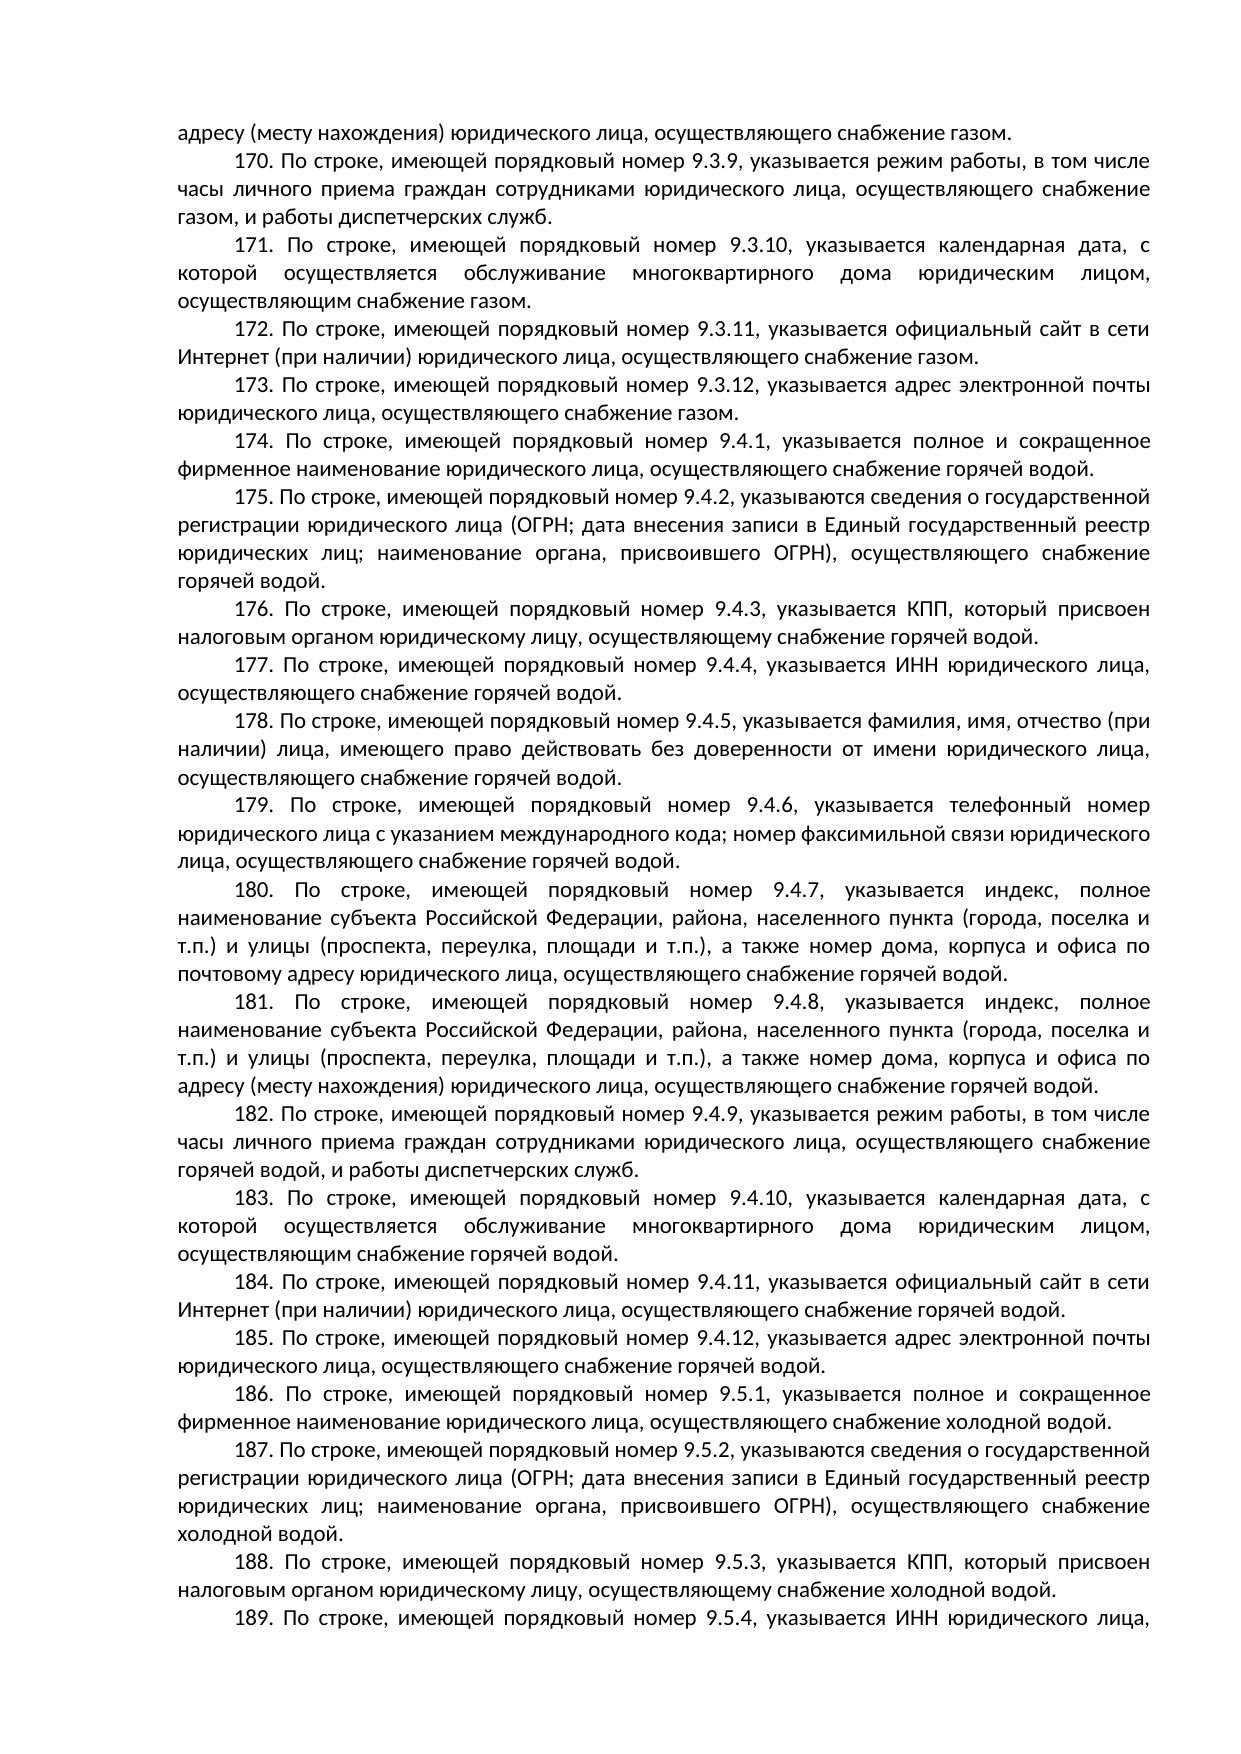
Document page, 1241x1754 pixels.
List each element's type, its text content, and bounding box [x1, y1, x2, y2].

text 180. По строке, имеющей порядковый номер 9.4.7, указывается индекс, полное наименование субъекта Российской Федерации, района, населенного пункта (города, поселка и т.п.) и улицы (проспекта, переулка, площади и т.п.), а также номер дома, корпуса и офиса по почтовому адресу юридического лица, осуществляющего снабжение горячей водой. [177, 875, 1152, 987]
text 174. По строке, имеющей порядковый номер 9.4.1, указывается полное и сокращенное фирменное наименование юридического лица, осуществляющего снабжение горячей водой. [177, 426, 1152, 482]
text 186. По строке, имеющей порядковый номер 9.5.1, указывается полное и сокращенное фирменное наименование юридического лица, осуществляющего снабжение холодной водой. [177, 1379, 1152, 1435]
text 172. По строке, имеющей порядковый номер 9.3.11, указывается официальный сайт в сети Интернет (при наличии) юридического лица, осуществляющего снабжение газом. [177, 314, 1152, 370]
text 178. По строке, имеющей порядковый номер 9.4.5, указывается фамилия, имя, отчество (при наличии) лица, имеющего право действовать без доверенности от имени юридического лица, осуществляющего снабжение горячей водой. [177, 707, 1152, 791]
text 184. По строке, имеющей порядковый номер 9.4.11, указывается официальный сайт в сети Интернет (при наличии) юридического лица, осуществляющего снабжение горячей водой. [177, 1267, 1152, 1323]
text 175. По строке, имеющей порядковый номер 9.4.2, указываются сведения о государственной регистрации юридического лица (ОГРН; дата внесения записи в Единый государственный реестр юридических лиц; наименование органа, присвоившего ОГРН), осуществляющего снабжение горячей водой. [177, 482, 1152, 594]
text 173. По строке, имеющей порядковый номер 9.3.12, указывается адрес электронной почты юридического лица, осуществляющего снабжение газом. [177, 370, 1152, 426]
text 182. По строке, имеющей порядковый номер 9.4.9, указывается режим работы, в том числе часы личного приема граждан сотрудниками юридического лица, осуществляющего снабжение горячей водой, и работы диспетчерских служб. [177, 1099, 1152, 1183]
text 179. По строке, имеющей порядковый номер 9.4.6, указывается телефонный номер юридического лица с указанием международного кода; номер факсимильной связи юридического лица, осуществляющего снабжение горячей водой. [177, 791, 1152, 875]
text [177, 1603, 1152, 1631]
text 170. По строке, имеющей порядковый номер 9.3.9, указывается режим работы, в том числе часы личного приема граждан сотрудниками юридического лица, осуществляющего снабжение газом, и работы диспетчерских служб. [177, 146, 1152, 230]
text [177, 118, 1152, 146]
text 177. По строке, имеющей порядковый номер 9.4.4, указывается ИНН юридического лица, осуществляющего снабжение горячей водой. [177, 651, 1152, 707]
text 185. По строке, имеющей порядковый номер 9.4.12, указывается адрес электронной почты юридического лица, осуществляющего снабжение горячей водой. [177, 1323, 1152, 1379]
text 188. По строке, имеющей порядковый номер 9.5.3, указывается КПП, который присвоен налоговым органом юридическому лицу, осуществляющему снабжение холодной водой. [177, 1547, 1152, 1603]
text 181. По строке, имеющей порядковый номер 9.4.8, указывается индекс, полное наименование субъекта Российской Федерации, района, населенного пункта (города, поселка и т.п.) и улицы (проспекта, переулка, площади и т.п.), а также номер дома, корпуса и офиса по адресу (месту нахождения) юридического лица, осуществляющего снабжение горячей водой. [177, 987, 1152, 1099]
text 187. По строке, имеющей порядковый номер 9.5.2, указываются сведения о государственной регистрации юридического лица (ОГРН; дата внесения записи в Единый государственный реестр юридических лиц; наименование органа, присвоившего ОГРН), осуществляющего снабжение холодной водой. [177, 1435, 1152, 1547]
text 176. По строке, имеющей порядковый номер 9.4.3, указывается КПП, который присвоен налоговым органом юридическому лицу, осуществляющему снабжение горячей водой. [177, 594, 1152, 651]
text 183. По строке, имеющей порядковый номер 9.4.10, указывается календарная дата, с которой осуществляется обслуживание многоквартирного дома юридическим лицом, осуществляющим снабжение горячей водой. [177, 1183, 1152, 1267]
text 171. По строке, имеющей порядковый номер 9.3.10, указывается календарная дата, с которой осуществляется обслуживание многоквартирного дома юридическим лицом, осуществляющим снабжение газом. [177, 230, 1152, 314]
